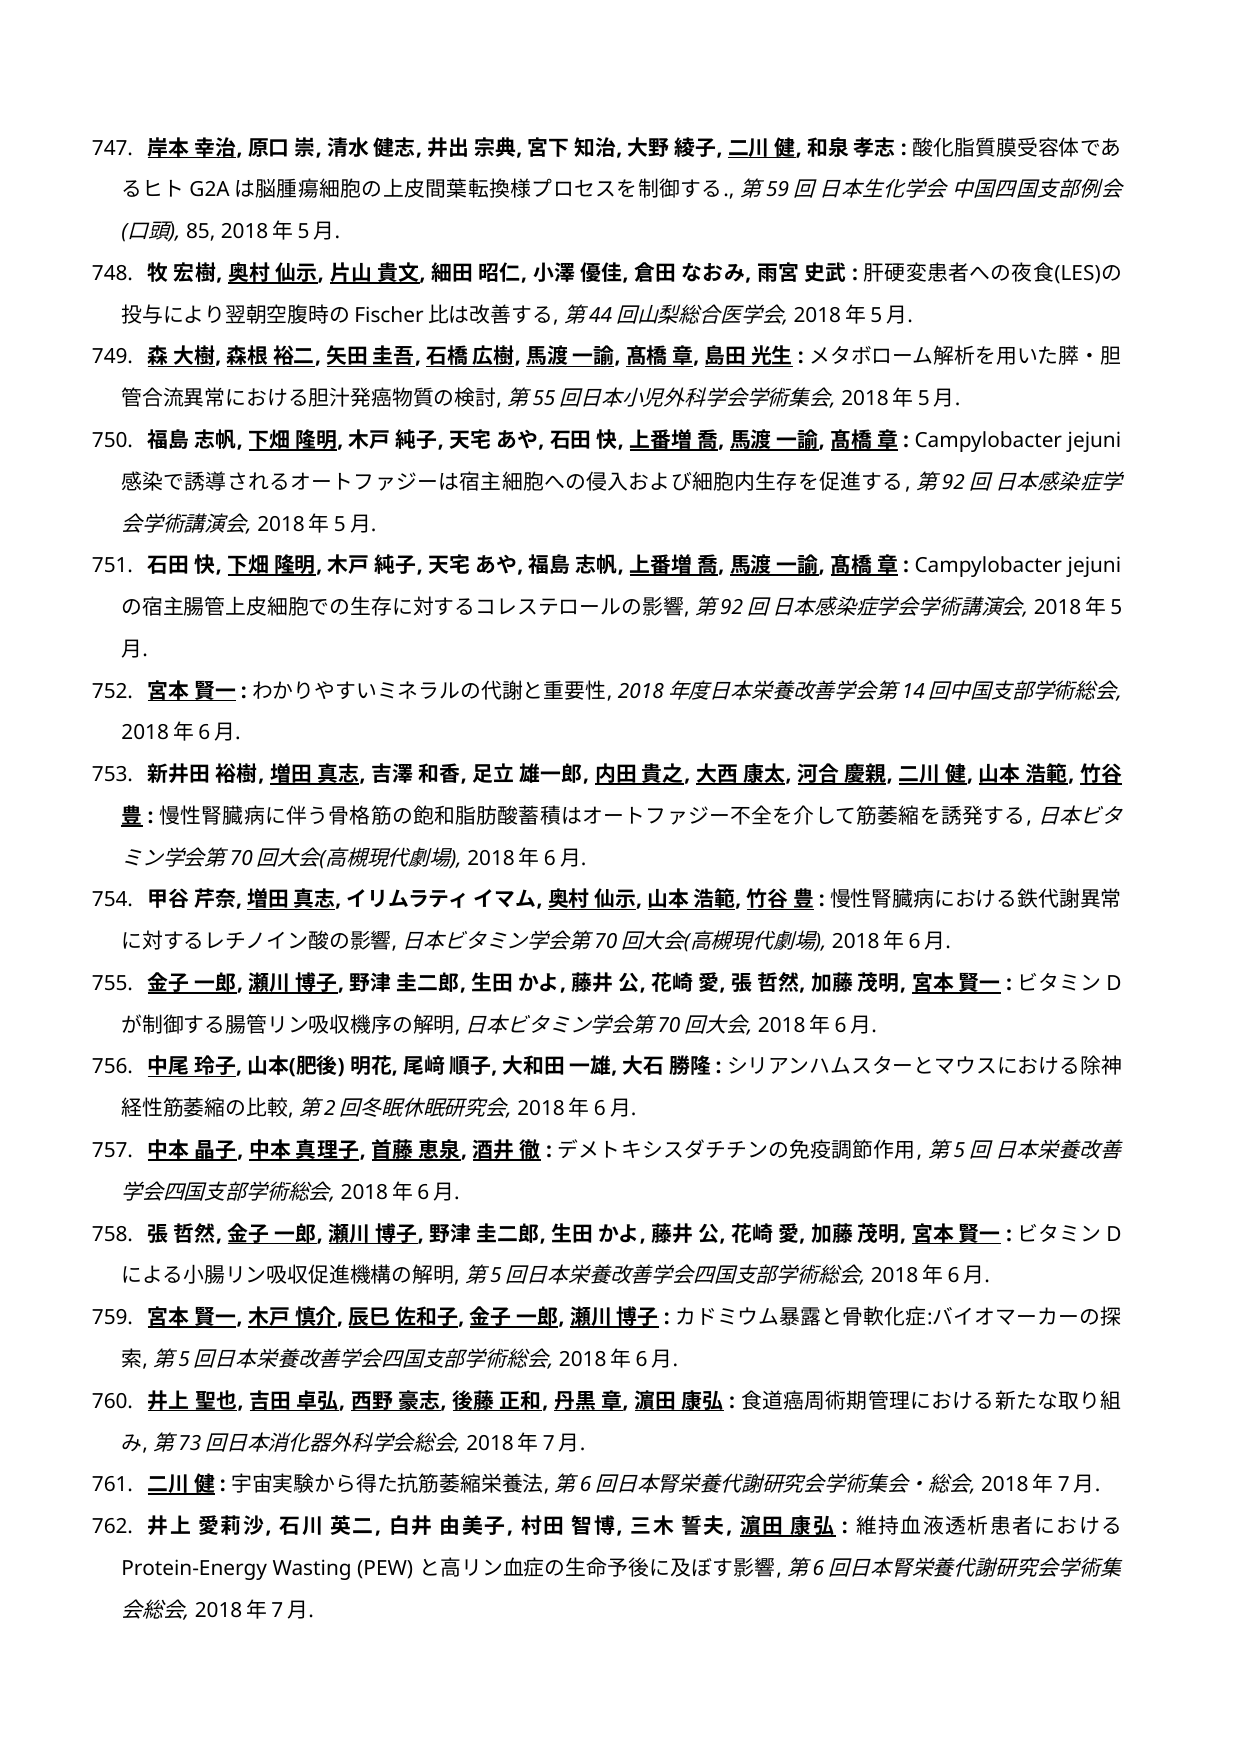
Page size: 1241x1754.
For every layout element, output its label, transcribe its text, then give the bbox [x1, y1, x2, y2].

list 牧 宏樹, 奥村 仙示, 片山 貴文, 細田 昭仁, 小澤 優佳, 倉田 なおみ, 雨宮 史武 : 肝硬変患者への夜食(LES)の投与により翌朝空腹時のFischer比は改善する, 第44回山梨総合医学会, 2018年5月. [92, 250, 1122, 334]
list 張 哲然, 金子 一郎, 瀬川 博子, 野津 圭二郎, 生田 かよ, 藤井 公, 花崎 愛, 加藤 茂明, 宮本 賢一 : ビタミンDによる小腸リン吸収促進機構の解明, 第5回日本栄養改善学会四国支部学術総会, 2018年6月. [92, 1211, 1122, 1295]
list 石田 快, 下畑 隆明, 木戸 純子, 天宅 あや, 福島 志帆, 上番増 喬, 馬渡 一諭, 髙橋 章 : Campylobacter jejuniの宿主腸管上皮細胞での生存に対するコレステロールの影響, 第92回 日本感染症学会学術講演会, 2018年5月. [92, 543, 1122, 668]
list 宮本 賢一, 木戸 慎介, 辰巳 佐和子, 金子 一郎, 瀬川 博子 : カドミウム暴露と骨軟化症:バイオマーカーの探索, 第5回日本栄養改善学会四国支部学術総会, 2018年6月. [92, 1295, 1122, 1378]
list 井上 愛莉沙, 石川 英二, 白井 由美子, 村田 智博, 三木 誓夫, 濵田 康弘 : 維持血液透析患者における Protein-Energy Wasting (PEW) と高リン血症の生命予後に及ぼす影響, 第6回日本腎栄養代謝研究会学術集会総会, 2018年7月. [92, 1503, 1122, 1629]
list 中本 晶子, 中本 真理子, 首藤 恵泉, 酒井 徹 : デメトキシスダチチンの免疫調節作用, 第5回 日本栄養改善学会四国支部学術総会, 2018年6月. [92, 1128, 1122, 1211]
list 中尾 玲子, 山本(肥後) 明花, 尾﨑 順子, 大和田 一雄, 大石 勝隆 : シリアンハムスターとマウスにおける除神経性筋萎縮の比較, 第2回冬眠休眠研究会, 2018年6月. [92, 1044, 1122, 1128]
list 岸本 幸治, 原口 崇, 清水 健志, 井出 宗典, 宮下 知治, 大野 綾子, 二川 健, 和泉 孝志 : 酸化脂質膜受容体であるヒトG2Aは脳腫瘍細胞の上皮間葉転換様プロセスを制御する., 第59回 日本生化学会 中国四国支部例会(口頭), 85, 2018年5月. [92, 125, 1122, 250]
list 二川 健 : 宇宙実験から得た抗筋萎縮栄養法, 第6回日本腎栄養代謝研究会学術集会・総会, 2018年7月. [92, 1462, 1122, 1503]
list 新井田 裕樹, 増田 真志, 吉澤 和香, 足立 雄一郎, 内田 貴之, 大西 康太, 河合 慶親, 二川 健, 山本 浩範, 竹谷 豊 : 慢性腎臓病に伴う骨格筋の飽和脂肪酸蓄積はオートファジー不全を介して筋萎縮を誘発する, 日本ビタミン学会第70回大会(高槻現代劇場), 2018年6月. [92, 752, 1122, 877]
list 井上 聖也, 吉田 卓弘, 西野 豪志, 後藤 正和, 丹黒 章, 濵田 康弘 : 食道癌周術期管理における新たな取り組み, 第73回日本消化器外科学会総会, 2018年7月. [92, 1378, 1122, 1462]
list 森 大樹, 森根 裕二, 矢田 圭吾, 石橋 広樹, 馬渡 一諭, 髙橋 章, 島田 光生 : メタボローム解析を用いた膵・胆管合流異常における胆汁発癌物質の検討, 第55回日本小児外科学会学術集会, 2018年5月. [92, 334, 1122, 417]
list 宮本 賢一 : わかりやすいミネラルの代謝と重要性, 2018年度日本栄養改善学会第14回中国支部学術総会, 2018年6月. [92, 668, 1122, 752]
list 甲谷 芹奈, 増田 真志, イリムラティ イマム, 奥村 仙示, 山本 浩範, 竹谷 豊 : 慢性腎臓病における鉄代謝異常に対するレチノイン酸の影響, 日本ビタミン学会第70回大会(高槻現代劇場), 2018年6月. [92, 877, 1122, 961]
list 金子 一郎, 瀬川 博子, 野津 圭二郎, 生田 かよ, 藤井 公, 花崎 愛, 張 哲然, 加藤 茂明, 宮本 賢一 : ビタミンDが制御する腸管リン吸収機序の解明, 日本ビタミン学会第70回大会, 2018年6月. [92, 961, 1122, 1044]
list 福島 志帆, 下畑 隆明, 木戸 純子, 天宅 あや, 石田 快, 上番増 喬, 馬渡 一諭, 髙橋 章 : Campylobacter jejuni感染で誘導されるオートファジーは宿主細胞への侵入および細胞内生存を促進する, 第92回 日本感染症学会学術講演会, 2018年5月. [92, 417, 1122, 543]
